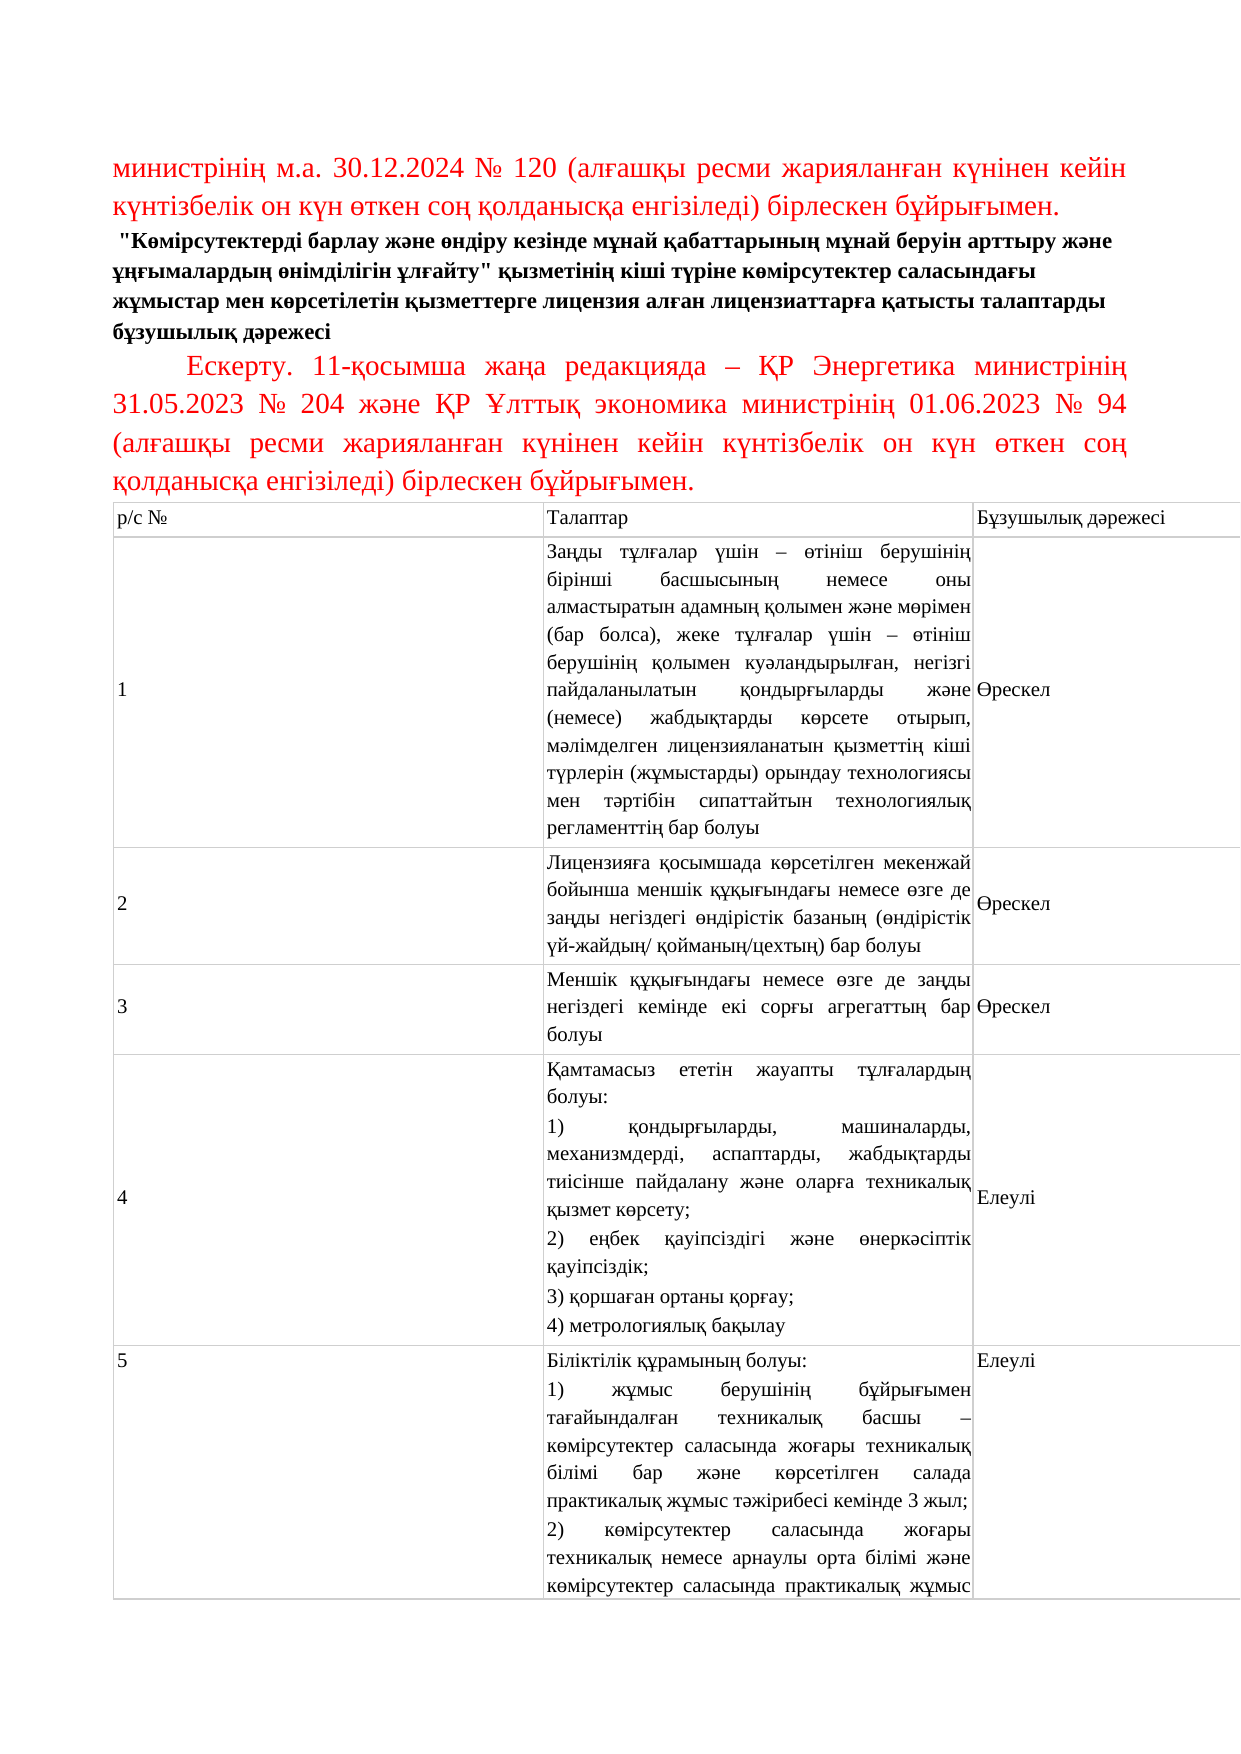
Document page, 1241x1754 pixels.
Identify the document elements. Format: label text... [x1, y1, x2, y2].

table_cell Елеулі [974, 1055, 1240, 1345]
table_header Бұзушылық дәрежесі [974, 503, 1240, 536]
table_cell Заңды тұлғалар үшін – өтініш берушінің бірінші басшысының немесе оны алмастыратын адамның қолымен және мөрімен (бар болса), жеке тұлғалар үшін – өтініш берушінің қолымен куәландырылған, негізгі пайдаланылатын қондырғыларды және (немесе) жабдықтарды көрсете отырып, мәлімделген лицензияланатын қызметтің кіші түрлерін (жұмыстарды) орындау технологиясы мен тәртібін сипаттайтын технологиялық регламенттің бар болуы [544, 538, 972, 847]
table_cell 2 [114, 848, 543, 964]
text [112, 150, 1128, 222]
table_cell Өрескел [974, 538, 1240, 847]
table_cell Өрескел [974, 848, 1240, 964]
table_header Талаптар [544, 503, 972, 536]
table_cell Елеулі [974, 1346, 1240, 1598]
text Ескерту. 11-қосымша жаңа редакцияда – ҚР Энергетика министрінің 31.05.2023 № 204 және ҚР Ұлттық экономика министрінің 01.06.2023 № 94 (алғашқы ресми жарияланған күнінен кейін күнтізбелік он күн өткен соң қолданысқа енгізіледі) бірлескен бұйрығымен. [112, 348, 1128, 497]
table_cell Лицензияға қосымшада көрсетілген мекенжай бойынша меншік құқығындағы немесе өзге де заңды негіздегі өндірістік базаның (өндірістік үй-жайдың/ қойманың/цехтың) бар болуы [544, 848, 972, 964]
text "Көмірсутектерді барлау және өндіру кезінде мұнай қабаттарының мұнай беруін арттыру және ұңғымалардың өнімділігін ұлғайту" қызметінің кіші түріне көмірсутектер саласындағы жұмыстар мен көрсетілетін қызметтерге лицензия алған лицензиаттарға қатысты талаптарды бұзушылық дәрежесі [112, 227, 1128, 344]
table_cell 5 [114, 1346, 543, 1598]
table_cell 1 [114, 538, 543, 847]
table_cell Қамтамасыз ететін жауапты тұлғалардың болуы: 1) қондырғыларды, машиналарды, механизмдерді, аспаптарды, жабдықтарды тиісінше пайдалану және оларға техникалық қызмет көрсету; 2) еңбек қауіпсіздігі және өнеркәсіптік қауіпсіздік; 3) қоршаған ортаны қорғау; 4) метрологиялық бақылау [544, 1055, 972, 1345]
table_cell Меншік құқығындағы немесе өзге де заңды негіздегі кемінде екі сорғы агрегаттың бар болуы [544, 965, 972, 1054]
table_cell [544, 1346, 972, 1598]
table_cell 3 [114, 965, 543, 1054]
table_header р/с № [114, 503, 543, 536]
table_cell 4 [114, 1055, 543, 1345]
table_cell Өрескел [974, 965, 1240, 1054]
